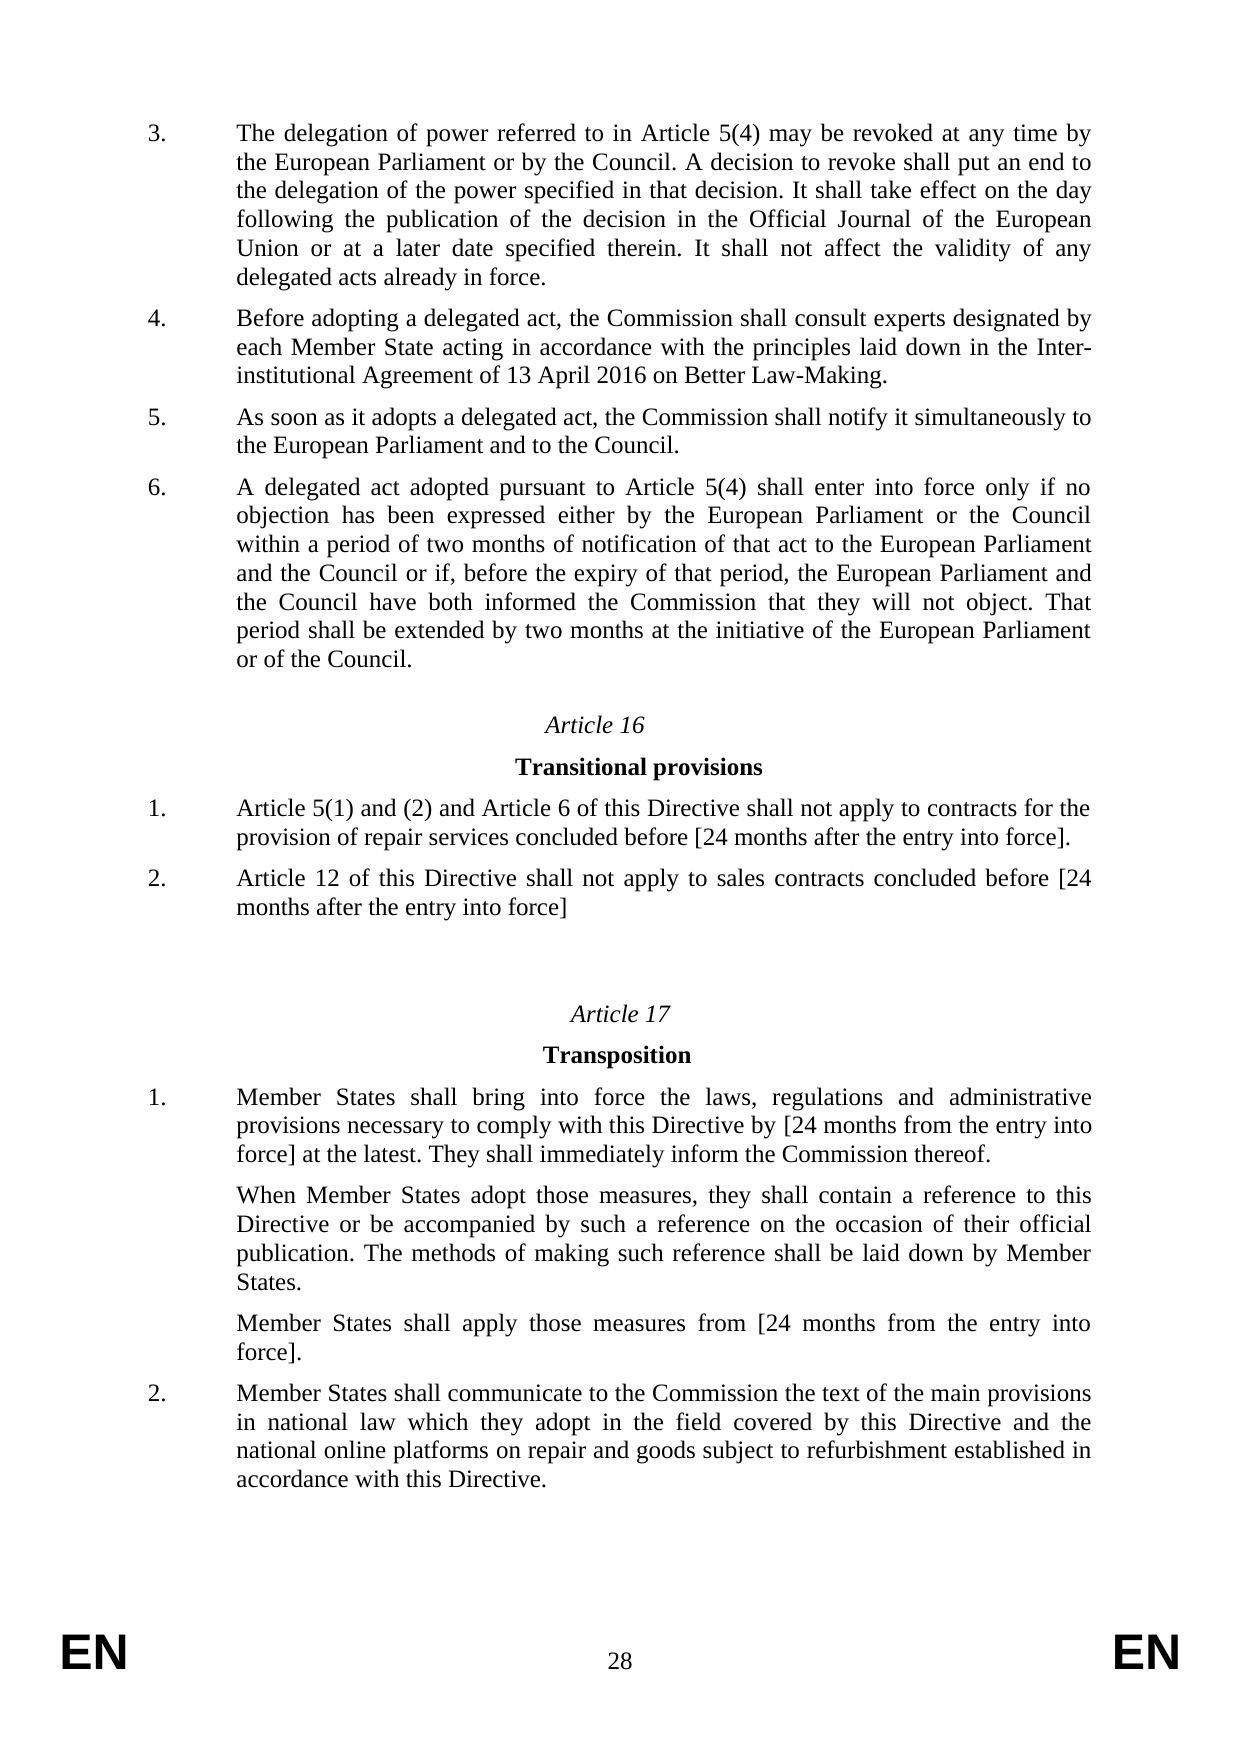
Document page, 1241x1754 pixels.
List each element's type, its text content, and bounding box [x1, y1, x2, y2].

text Article 16 [148, 711, 1093, 739]
text Transitional provisions [185, 752, 1093, 781]
text When Member States adopt those measures, they shall contain a reference to this Directive or be accompanied by such a reference on the occasion of their official publication. The methods of making such reference shall be laid down by Member States. [236, 1181, 1093, 1296]
text Member States shall apply those measures from [24 months from the entry into force]. [236, 1308, 1093, 1366]
text 1. Member States shall bring into force the laws, regulations and administrative provisions necessary to comply with this Directive by [24 months from the entry into force] at the latest. They shall immediately inform the Commission thereof. [148, 1082, 1093, 1168]
text 5. As soon as it adopts a delegated act, the Commission shall notify it simultaneously to the European Parliament and to the Council. [148, 402, 1093, 459]
text 3. The delegation of power referred to in Article 5(4) may be revoked at any time by the European Parliament or by the Council. A decision to revoke shall put an end to the delegation of the power specified in that decision. It shall take effect on the day following the publication of the decision in the Official Journal of the European Union or at a later date specified therein. It shall not affect the validity of any delegated acts already in force. [148, 118, 1093, 291]
text 1. Article 5(1) and (2) and Article 6 of this Directive shall not apply to contracts for the provision of repair services concluded before [24 months after the entry into force]. [148, 793, 1093, 851]
text 2. Member States shall communicate to the Commission the text of the main provisions in national law which they adopt in the field covered by this Directive and the national online platforms on repair and goods subject to refurbishment established in accordance with this Directive. [148, 1378, 1093, 1493]
text 6. A delegated act adopted pursuant to Article 5(4) shall enter into force only if no objection has been expressed either by the European Parliament or the Council within a period of two months of notification of that act to the European Parliament and the Council or if, before the expiry of that period, the European Parliament and the Council have both informed the Commission that they will not object. That period shall be extended by two months at the initiative of the European Parliament or of the Council. [148, 472, 1093, 673]
text 2. Article 12 of this Directive shall not apply to sales contracts concluded before [24 months after the entry into force] [148, 863, 1093, 921]
text Article 17 [148, 999, 1093, 1028]
text 4. Before adopting a delegated act, the Commission shall consult experts designated by each Member State acting in accordance with the principles laid down in the Inter-institutional Agreement of 13 April 2016 on Better Law-Making. [148, 303, 1093, 389]
text Transposition [148, 1041, 1093, 1069]
